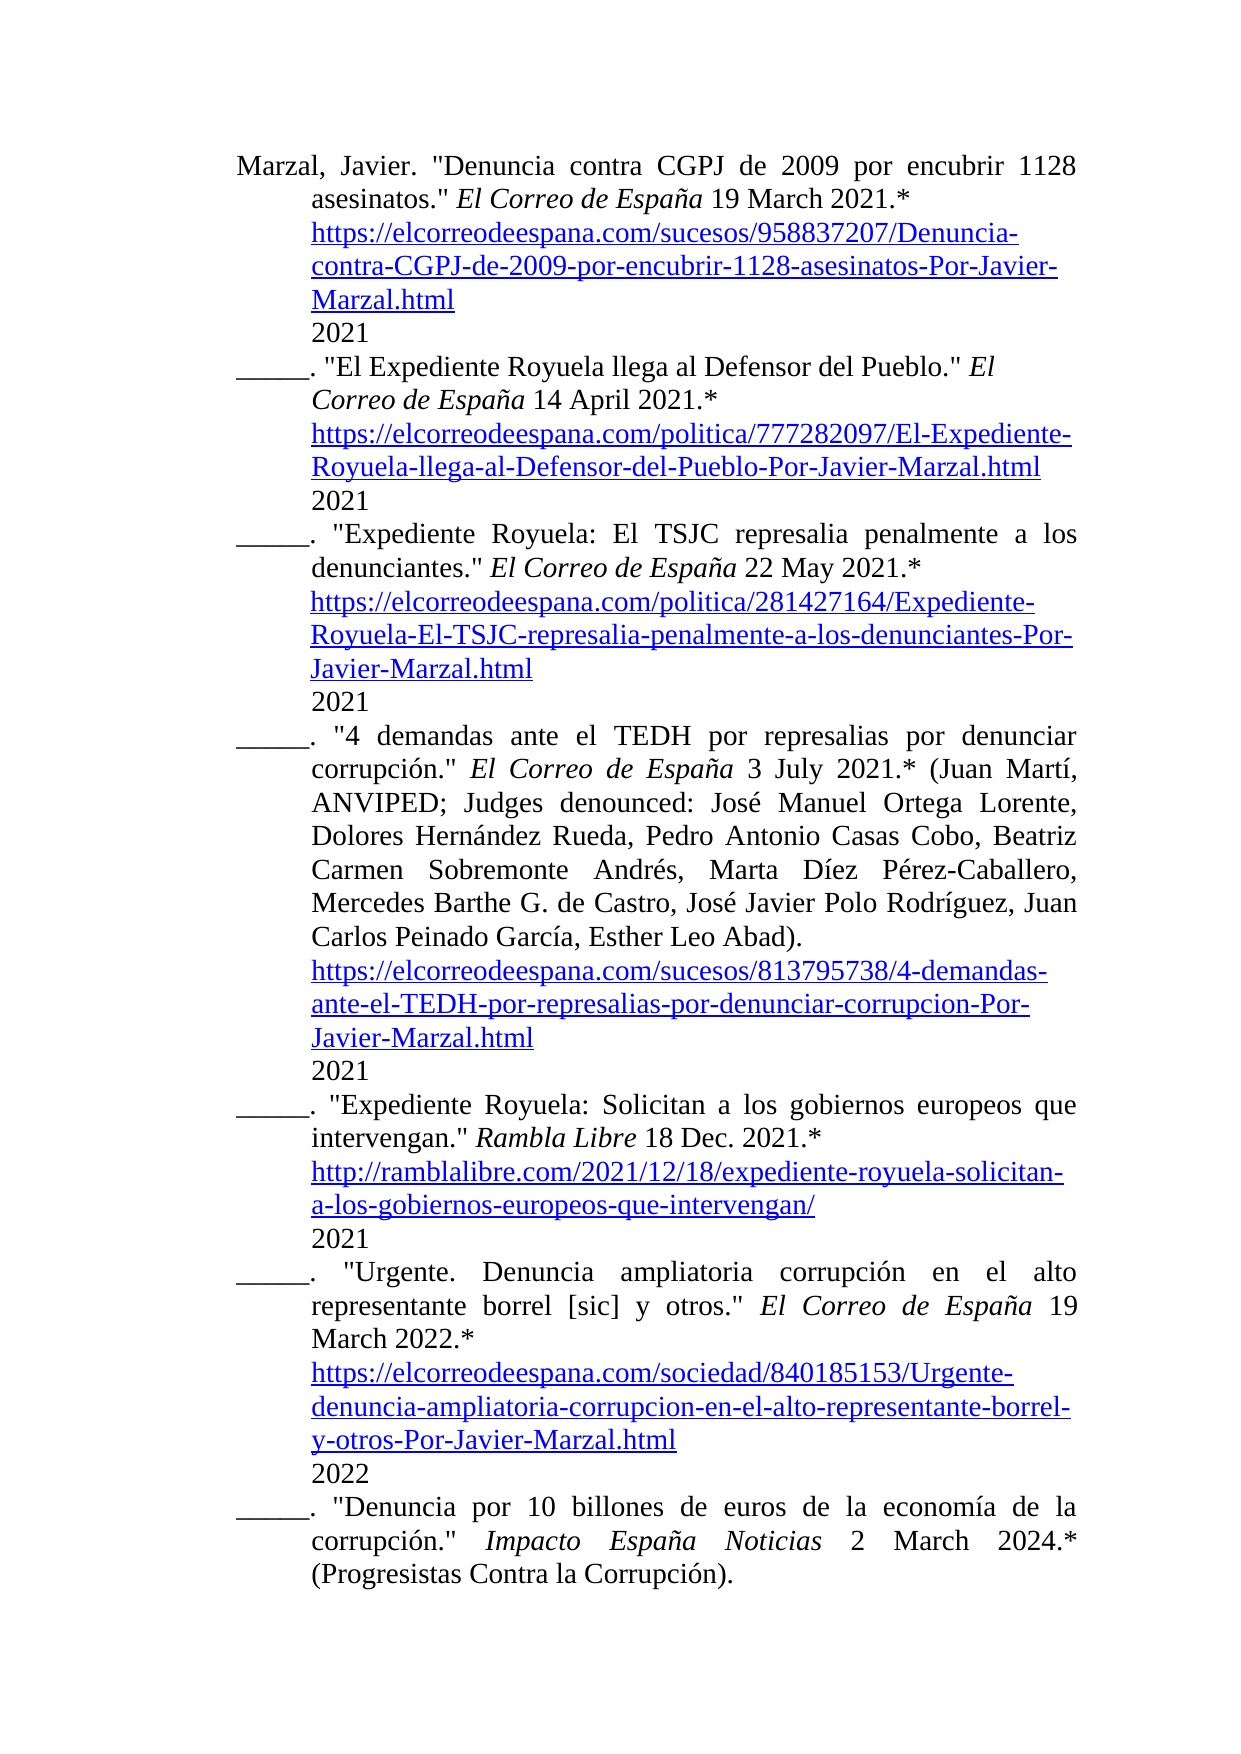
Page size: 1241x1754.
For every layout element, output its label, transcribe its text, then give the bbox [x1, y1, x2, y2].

text 2021 [236, 684, 1078, 718]
text 2021 [236, 1221, 1078, 1254]
text _____. "Denuncia por 10 billones de euros de la economía de la corrupción." Impacto España Noticias 2 March 2024.* (Progresistas Contra la Corrupción). [236, 1489, 1078, 1590]
text _____. "4 demandas ante el TEDH por represalias por denunciar corrupción." El Correo de España 3 July 2021.* (Juan Martí, ANVIPED; Judges denounced: José Manuel Ortega Lorente, Dolores Hernández Rueda, Pedro Antonio Casas Cobo, Beatriz Carmen Sobremonte Andrés, Marta Díez Pérez-Caballero, Mercedes Barthe G. de Castro, José Javier Polo Rodríguez, Juan Carlos Peinado García, Esther Leo Abad). [236, 718, 1078, 953]
text _____. "Urgente. Denuncia ampliatoria corrupción en el alto representante borrel [sic] y otros." El Correo de España 19 March 2022.* [236, 1254, 1078, 1355]
text 2021 [236, 315, 1078, 349]
text _____. "Expediente Royuela: El TSJC represalia penalmente a los denunciantes." El Correo de España 22 May 2021.* [236, 517, 1078, 584]
text 2021 [236, 1053, 1078, 1087]
text https://elcorreodeespana.com/politica/777282097/El-Expediente-Royuela-llega-al-Defensor-del-Pueblo-Por-Javier-Marzal.html [311, 416, 1078, 483]
text _____. "El Expediente Royuela llega al Defensor del Pueblo." El Correo de España 14 April 2021.* [236, 349, 1078, 416]
text Marzal, Javier. "Denuncia contra CGPJ de 2009 por encubrir 1128 asesinatos." El Correo de España 19 March 2021.* [236, 148, 1078, 215]
text _____. "Expediente Royuela: Solicitan a los gobiernos europeos que intervengan." Rambla Libre 18 Dec. 2021.* [236, 1087, 1078, 1154]
text http://ramblalibre.com/2021/12/18/expediente-royuela-solicitan-a-los-gobiernos-europeos-que-intervengan/ [236, 1154, 1078, 1221]
text https://elcorreodeespana.com/sucesos/958837207/Denuncia-contra-CGPJ-de-2009-por-encubrir-1128-asesinatos-Por-Javier-Marzal.html [236, 215, 1078, 315]
text 2022 [236, 1456, 1078, 1489]
text 2021 [236, 483, 1078, 517]
text https://elcorreodeespana.com/sucesos/813795738/4-demandas-ante-el-TEDH-por-represalias-por-denunciar-corrupcion-Por-Javier-Marzal.html [236, 953, 1078, 1053]
text https://elcorreodeespana.com/politica/281427164/Expediente-Royuela-El-TSJC-represalia-penalmente-a-los-denunciantes-Por-Javier-Marzal.html [310, 584, 1078, 684]
text https://elcorreodeespana.com/sociedad/840185153/Urgente-denuncia-ampliatoria-corrupcion-en-el-alto-representante-borrel-y-otros-Por-Javier-Marzal.html [236, 1355, 1078, 1456]
